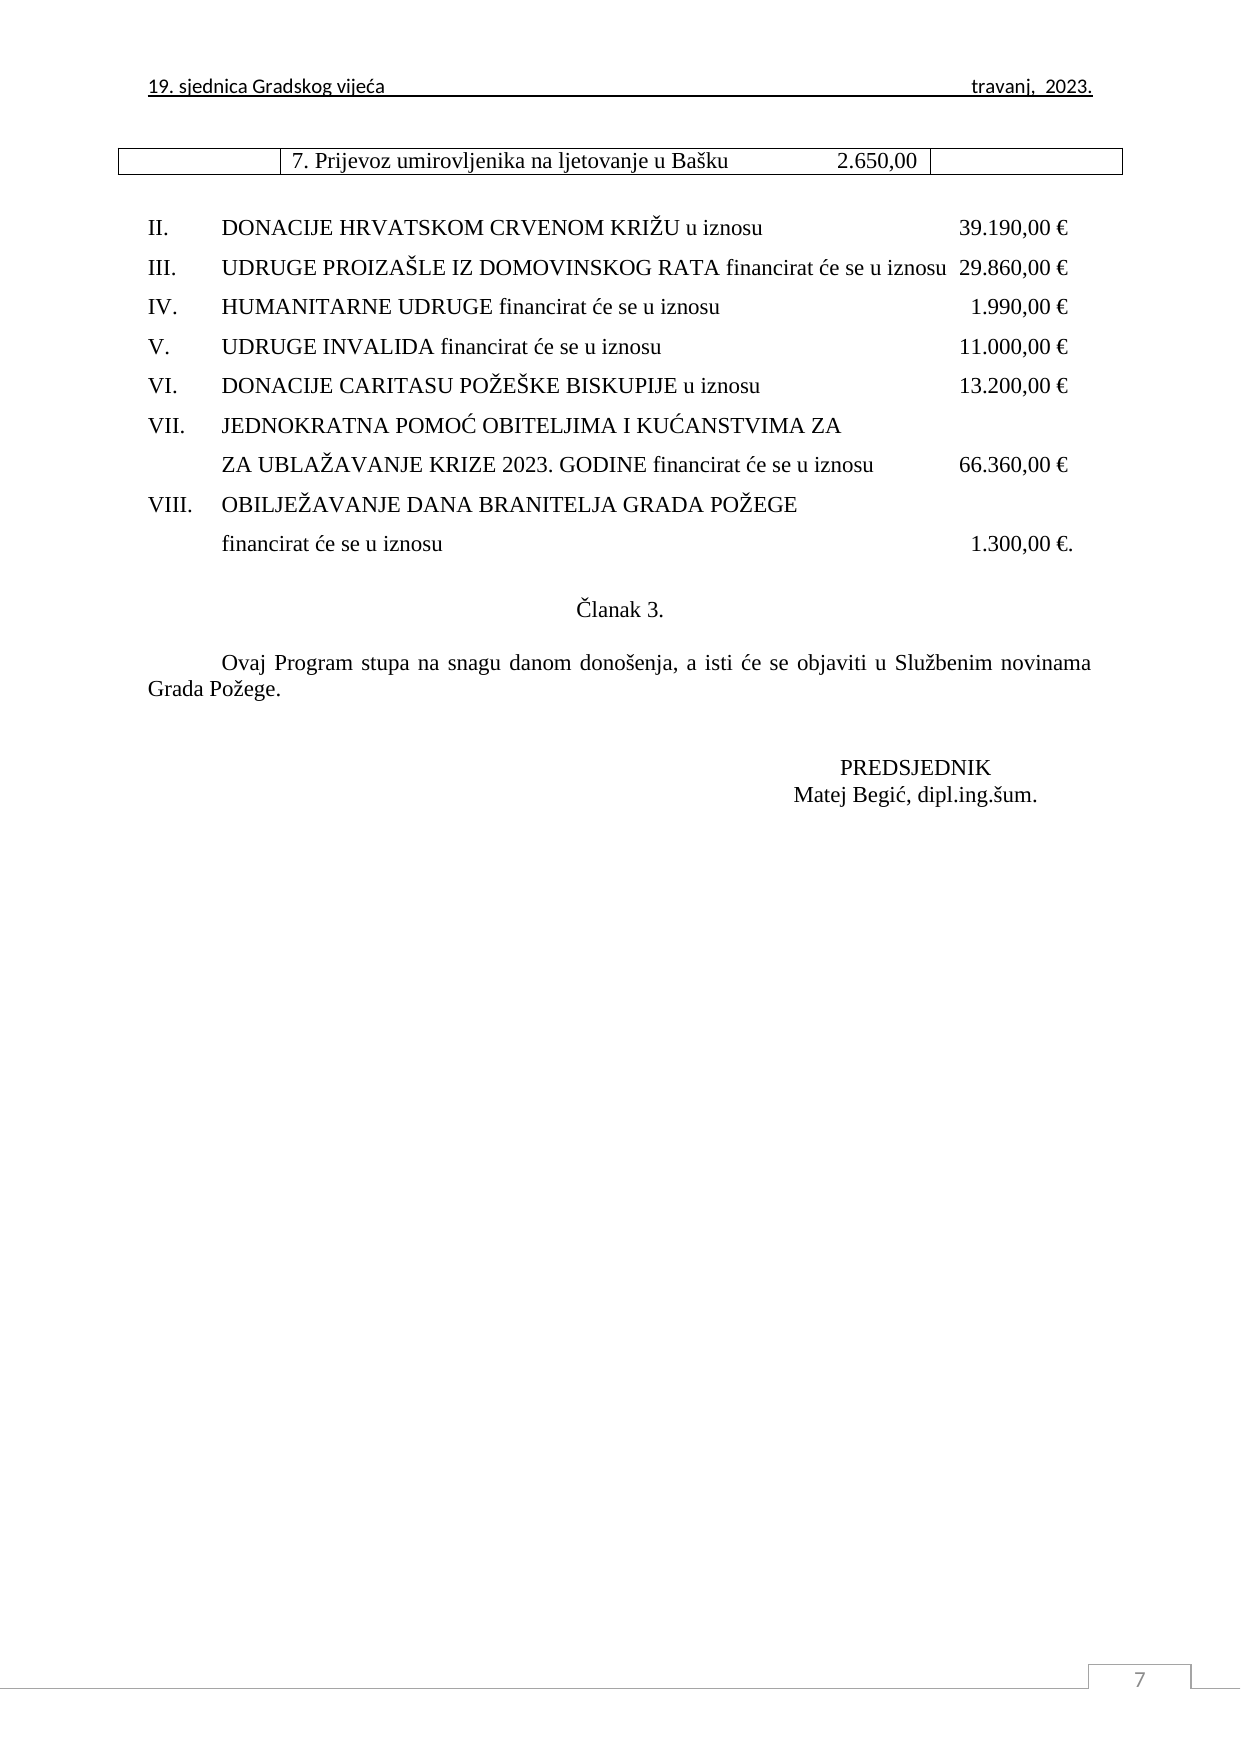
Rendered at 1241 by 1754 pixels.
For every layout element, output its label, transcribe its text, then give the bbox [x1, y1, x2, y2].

text Ovaj Program stupa na snagu danom donošenja, a isti će se objaviti u Službenim novinama Grada Požege. [148, 649, 1093, 702]
text financirat će se u iznosu 1.300,00 €. [148, 530, 1093, 557]
text VII. JEDNOKRATNA POMOĆ OBITELJIMA I KUĆANSTVIMA ZA [148, 412, 1093, 438]
text II. DONACIJE HRVATSKOM CRVENOM KRIŽU u iznosu 39.190,00 € [148, 214, 1093, 241]
text III. UDRUGE PROIZAŠLE IZ DOMOVINSKOG RATA financirat će se u iznosu 29.860,00 € [148, 254, 1093, 280]
text ZA UBLAŽAVANJE KRIZE 2023. GODINE financirat će se u iznosu 66.360,00 € [148, 451, 1093, 478]
text Članak 3. [148, 596, 1093, 622]
text VI. DONACIJE CARITASU POŽEŠKE BISKUPIJE u iznosu 13.200,00 € [148, 372, 1093, 399]
text V. UDRUGE INVALIDA financirat će se u iznosu 11.000,00 € [148, 333, 1093, 359]
text VIII. OBILJEŽAVANJE DANA BRANITELJA GRADA POŽEGE [148, 491, 1093, 517]
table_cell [281, 149, 930, 174]
text Matej Begić, dipl.ing.šum. [738, 781, 1093, 807]
text PREDSJEDNIK [738, 754, 1093, 781]
text IV. HUMANITARNE UDRUGE financirat će se u iznosu 1.990,00 € [148, 293, 1093, 320]
